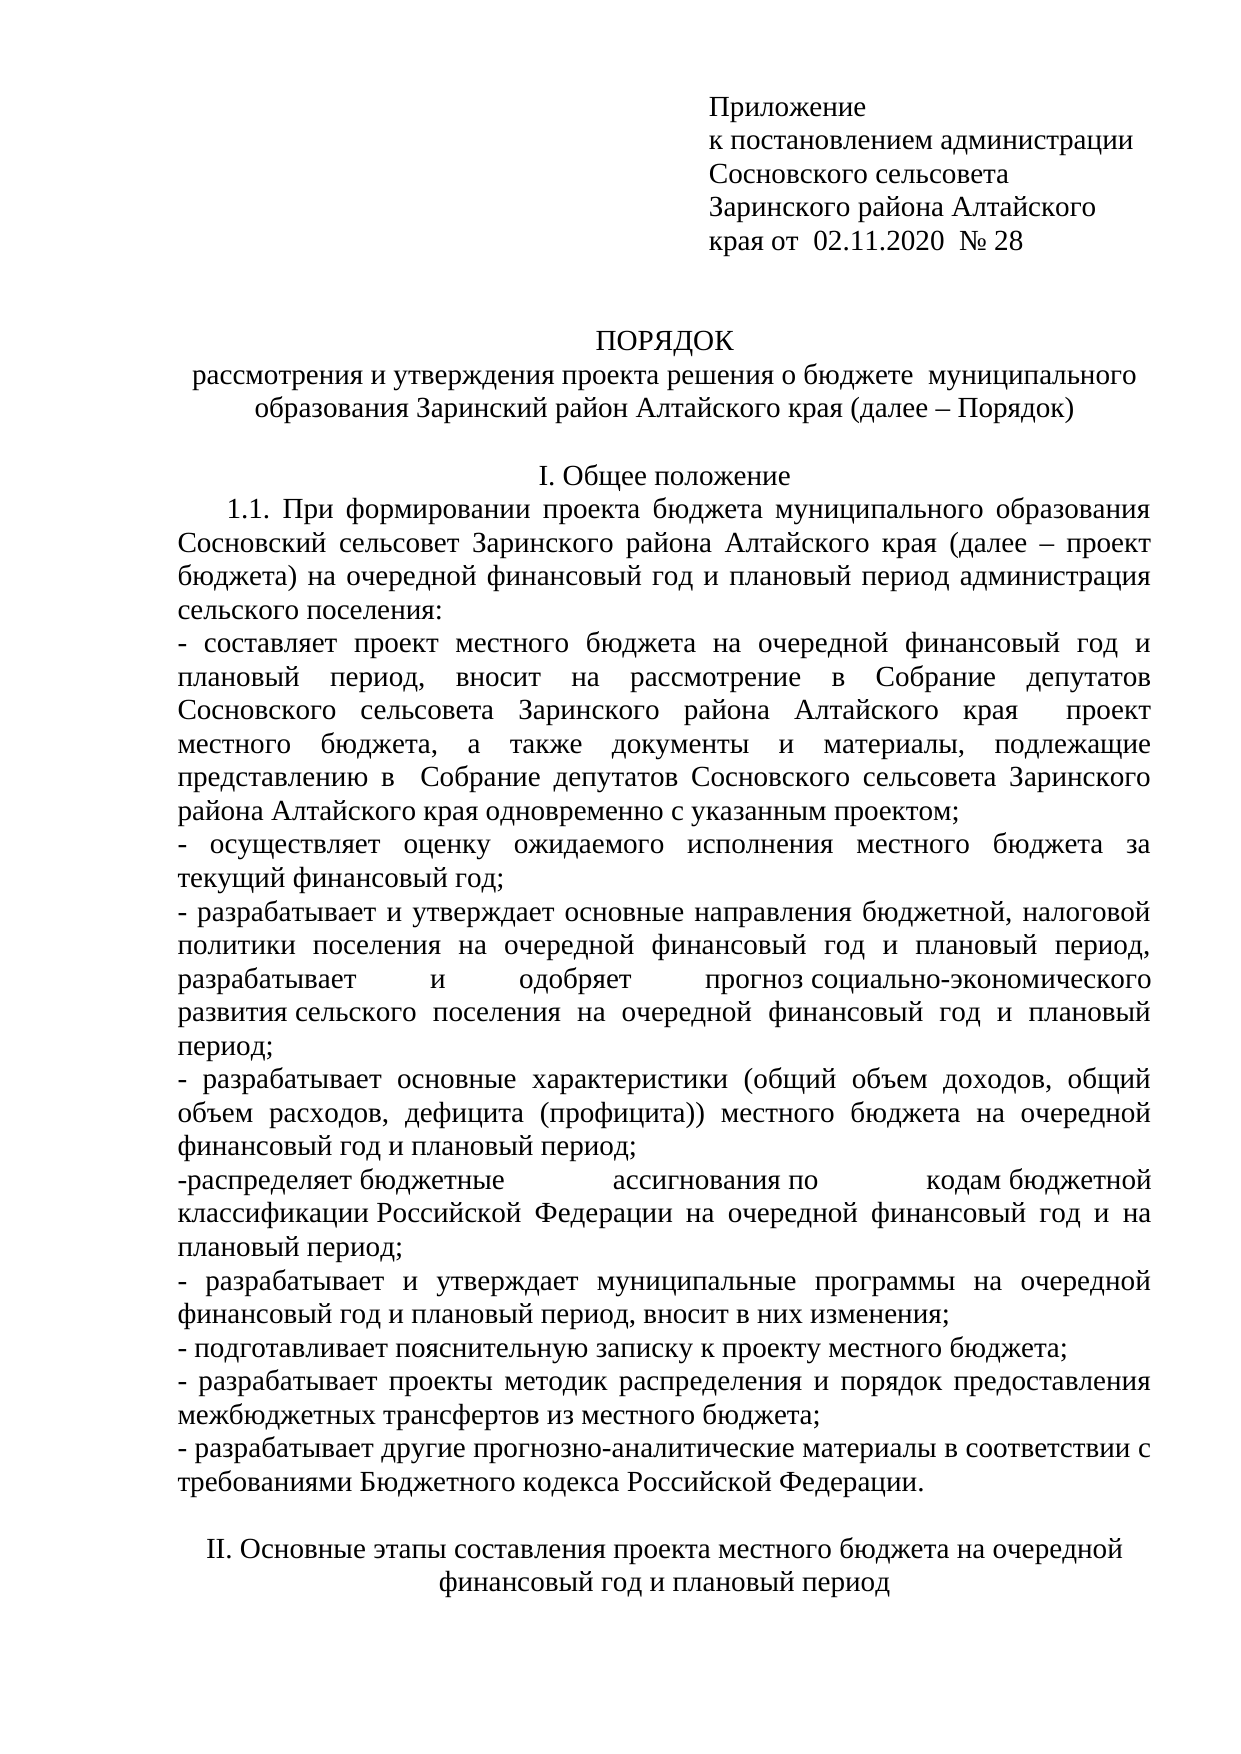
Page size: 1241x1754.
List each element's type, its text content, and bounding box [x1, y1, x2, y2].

text - подготавливает пояснительную записку к проекту местного бюджета; [177, 1330, 1152, 1363]
text II. Основные этапы составления проекта местного бюджета на очередной финансовый год и плановый период [177, 1531, 1152, 1598]
text - разрабатывает проекты методик распределения и порядок предоставления межбюджетных трансфертов из местного бюджета; [177, 1363, 1152, 1430]
text рассмотрения и утверждения проекта решения о бюджете муниципального образования Заринский район Алтайского края (далее – Порядок) [177, 357, 1152, 424]
text - разрабатывает другие прогнозно-аналитические материалы в соответствии с требованиями Бюджетного кодекса Российской Федерации. [177, 1430, 1152, 1497]
text I. Общее положение [177, 458, 1152, 491]
text - составляет проект местного бюджета на очередной финансовый год и плановый период, вносит на рассмотрение в Собрание депутатов Сосновского сельсовета Заринского района Алтайского края проект местного бюджета, а также документы и материалы, подлежащие представлению в Собрание депутатов Сосновского сельсовета Заринского района Алтайского края одновременно с указанным проектом; [177, 625, 1152, 827]
text - разрабатывает и утверждает муниципальные программы на очередной финансовый год и плановый период, вносит в них изменения; [177, 1263, 1152, 1330]
text -распределяет бюджетные ассигнования по кодам бюджетной классификации Российской Федерации на очередной финансовый год и на плановый период; [177, 1162, 1152, 1263]
text ПОРЯДОК [177, 323, 1152, 357]
text - разрабатывает и утверждает основные направления бюджетной, налоговой политики поселения на очередной финансовый год и плановый период, разрабатывает и одобряет прогноз социально-экономического развития сельского поселения на очередной финансовый год и плановый период; [177, 894, 1152, 1061]
text - разрабатывает основные характеристики (общий объем доходов, общий объем расходов, дефицита (профицита)) местного бюджета на очередной финансовый год и плановый период; [177, 1061, 1152, 1162]
text к постановлением администрации Сосновского сельсовета Заринского района Алтайского края от 02.11.2020 № 28 [709, 122, 1152, 256]
text - осуществляет оценку ожидаемого исполнения местного бюджета за текущий финансовый год; [177, 827, 1152, 894]
text 1.1. При формировании проекта бюджета муниципального образования Сосновский сельсовет Заринского района Алтайского края (далее – проект бюджета) на очередной финансовый год и плановый период администрация сельского поселения: [177, 491, 1152, 625]
text Приложение [709, 89, 1152, 122]
